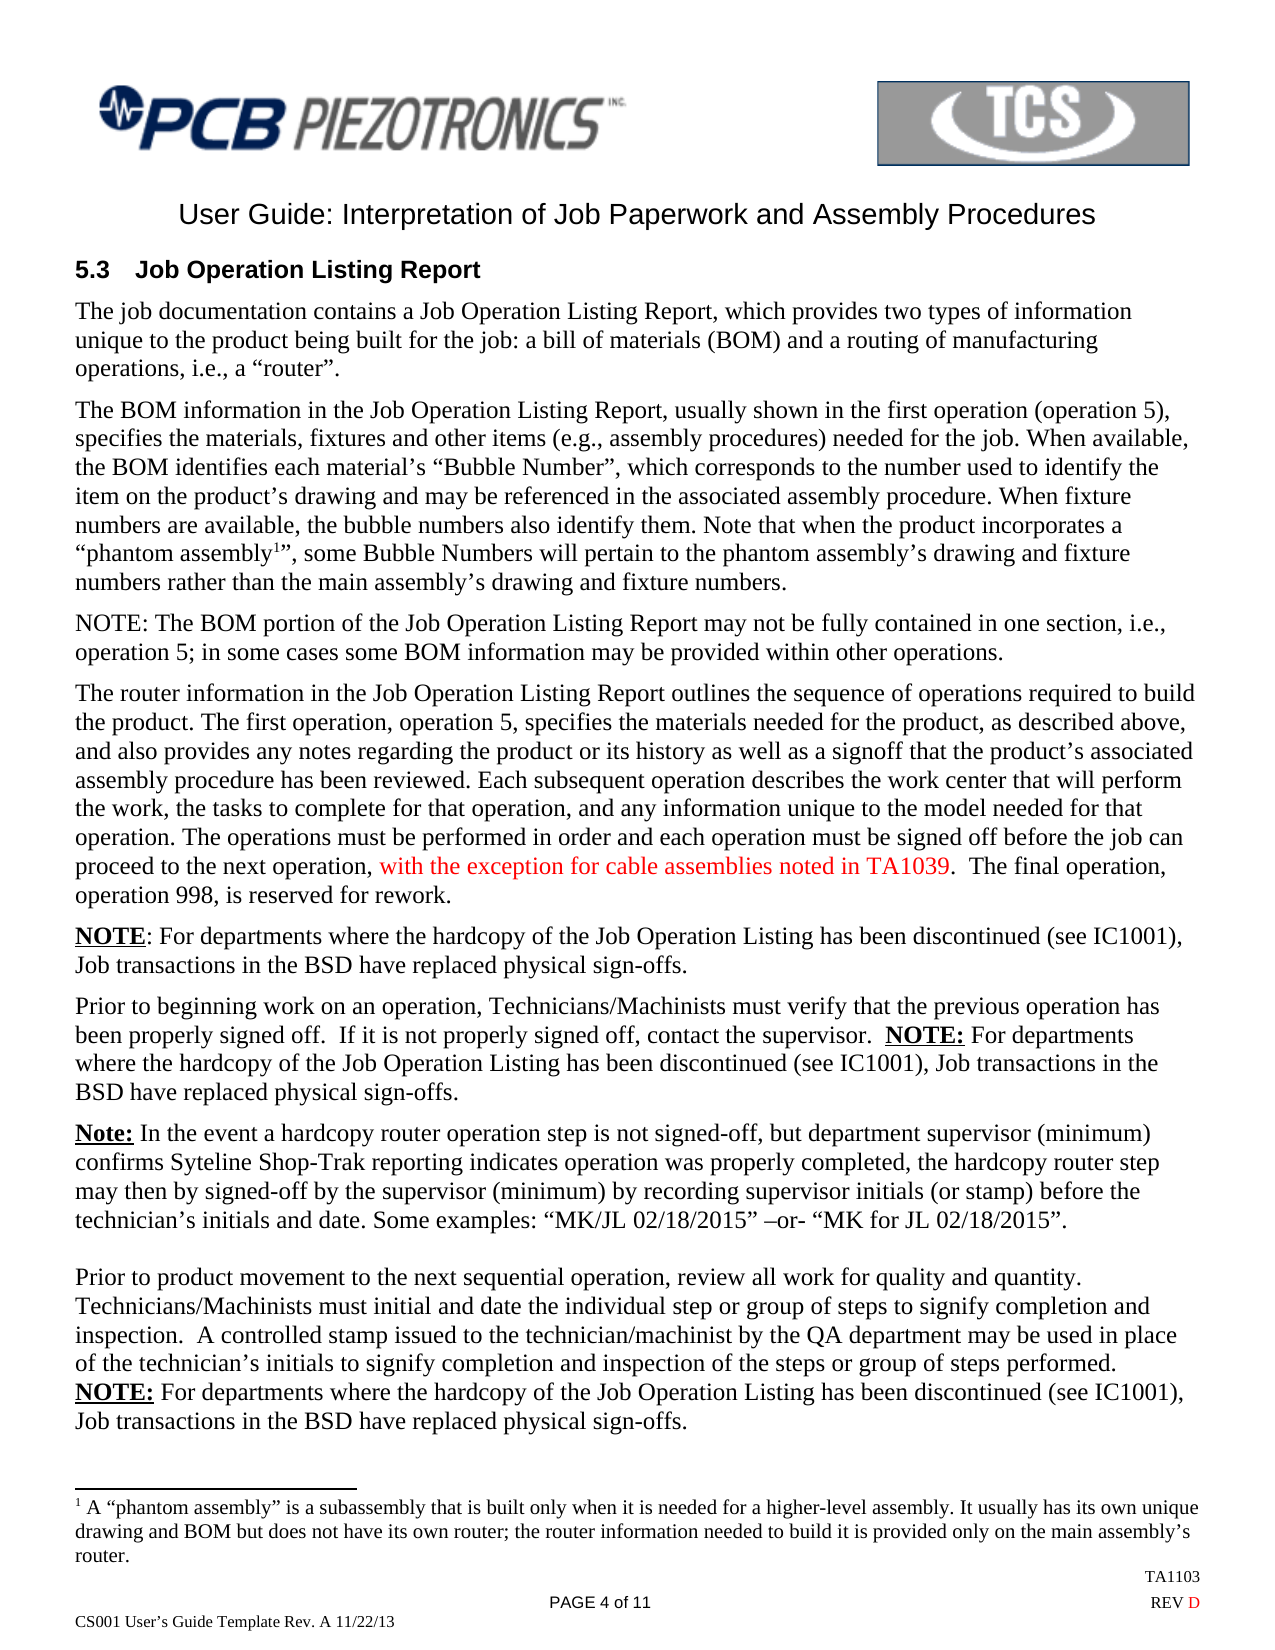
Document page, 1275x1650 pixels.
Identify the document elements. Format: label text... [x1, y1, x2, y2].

text NOTE: The BOM portion of the Job Operation Listing Report may not be fully contained in one section, i.e., operation 5; in some cases some BOM information may be provided within other operations. [75, 608, 1200, 666]
picture [89, 81, 636, 160]
text The job documentation contains a Job Operation Listing Report, which provides two types of information unique to the product being built for the job: a bill of materials (BOM) and a routing of manufacturing operations, i.e., a “router”. [75, 296, 1200, 382]
text Technicians/Machinists must initial and date the individual step or group of steps to signify completion and inspection. A controlled stamp issued to the technician/machinist by the QA department may be used in place of the technician’s initials to signify completion and inspection of the steps or group of steps performed. NOTE: For departments where the hardcopy of the Job Operation Listing has been discontinued (see IC1001), Job transactions in the BSD have replaced physical sign-offs. [75, 1291, 1200, 1435]
text NOTE: For departments where the hardcopy of the Job Operation Listing has been discontinued (see IC1001), Job transactions in the BSD have replaced physical sign-offs. [75, 921, 1200, 978]
text Prior to beginning work on an operation, Technicians/Machinists must verify that the previous operation has been properly signed off. If it is not properly signed off, contact the supervisor. NOTE: For departments where the hardcopy of the Job Operation Listing has been discontinued (see IC1001), Job transactions in the BSD have replaced physical sign-offs. [75, 991, 1200, 1106]
subtitle Job Operation Listing Report [75, 255, 1200, 283]
text The BOM information in the Job Operation Listing Report, usually shown in the first operation (operation 5), specifies the materials, fixtures and other items (e.g., assembly procedures) needed for the job. When available, the BOM identifies each material’s “Bubble Number”, which corresponds to the number used to identify the item on the product’s drawing and may be referenced in the associated assembly procedure. When fixture numbers are available, the bubble numbers also identify them. Note that when the product incorporates a “phantom assembly”, some Bubble Numbers will pertain to the phantom assembly’s drawing and fixture numbers rather than the main assembly’s drawing and fixture numbers. [75, 395, 1200, 596]
text Prior to product movement to the next sequential operation, review all work for quality and quantity. [75, 1262, 1200, 1291]
picture [877, 81, 1190, 166]
text Note: In the event a hardcopy router operation step is not signed-off, but department supervisor (minimum) confirms Syteline Shop-Trak reporting indicates operation was properly completed, the hardcopy router step may then by signed-off by the supervisor (minimum) by recording supervisor initials (or stamp) before the technician’s initials and date. Some examples: “MK/JL 02/18/2015” –or- “MK for JL 02/18/2015”. [75, 1118, 1200, 1233]
text The router information in the Job Operation Listing Report outlines the sequence of operations required to build the product. The first operation, operation 5, specifies the materials needed for the product, as described above, and also provides any notes regarding the product or its history as well as a signoff that the product’s associated assembly procedure has been reviewed. Each subsequent operation describes the work center that will perform the work, the tasks to complete for that operation, and any information unique to the model needed for that operation. The operations must be performed in order and each operation must be signed off before the job can proceed to the next operation, with the exception for cable assemblies noted in TA1039. The final operation, operation 998, is reserved for rework. [75, 678, 1200, 908]
